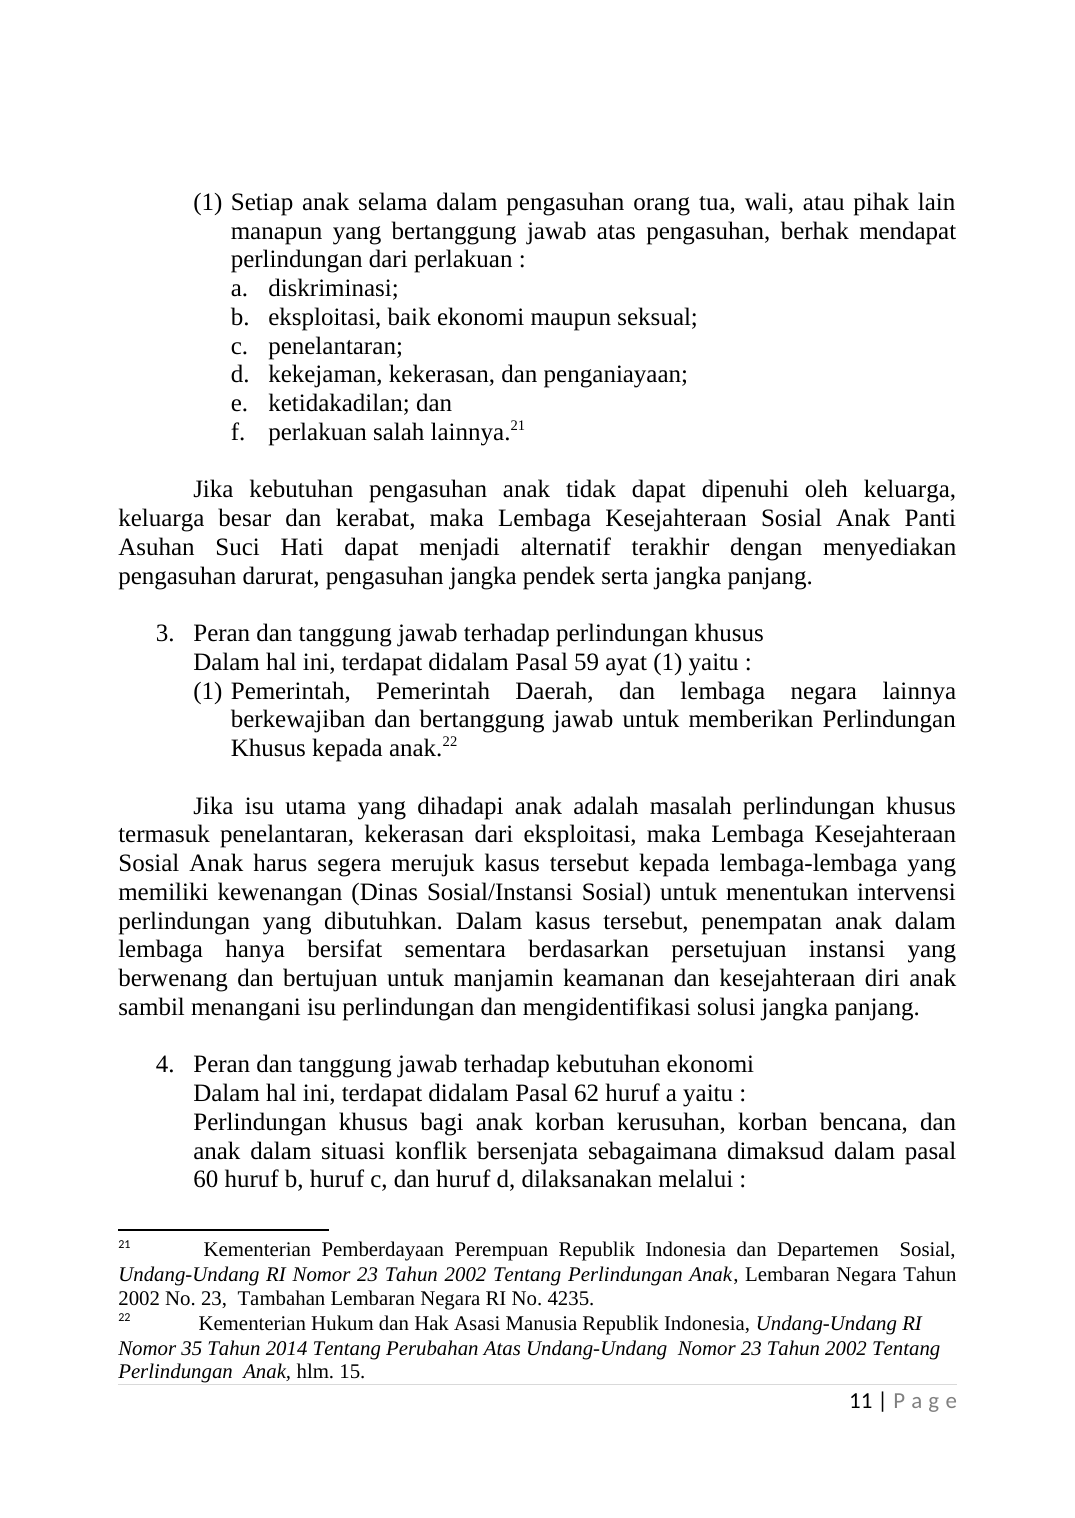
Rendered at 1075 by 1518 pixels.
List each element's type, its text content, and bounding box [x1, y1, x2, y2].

list Dalam hal ini, terdapat didalam Pasal 62 huruf a yaitu : [193, 1078, 957, 1107]
list penelantaran; [231, 331, 957, 359]
list diskriminasi; [231, 273, 957, 302]
list kekejaman, kekerasan, dan penganiayaan; [231, 359, 957, 388]
list Peran dan tanggung jawab terhadap perlindungan khusus [156, 618, 957, 647]
list Setiap anak selama dalam pengasuhan orang tua, wali, atau pihak lain manapun yang bertanggung jawab atas pengasuhan, berhak mendapat perlindungan dari perlakuan : [193, 187, 957, 273]
list Pemerintah, Pemerintah Daerah, dan lembaga negara lainnya berkewajiban dan bertanggung jawab untuk memberikan Perlindungan Khusus kepada anak. [193, 676, 957, 762]
list perlakuan salah lainnya. [231, 417, 957, 446]
list Jika isu utama yang dihadapi anak adalah masalah perlindungan khusus termasuk penelantaran, kekerasan dari eksploitasi, maka Lembaga Kesejahteraan Sosial Anak harus segera merujuk kasus tersebut kepada lembaga-lembaga yang memiliki kewenangan (Dinas Sosial/Instansi Sosial) untuk menentukan intervensi perlindungan yang dibutuhkan. Dalam kasus tersebut, penempatan anak dalam lembaga hanya bersifat sementara berdasarkan persetujuan instansi yang berwenang dan bertujuan untuk manjamin keamanan dan kesejahteraan diri anak sambil menangani isu perlindungan dan mengidentifikasi solusi jangka panjang. [118, 791, 957, 1021]
list Perlindungan khusus bagi anak korban kerusuhan, korban bencana, dan anak dalam situasi konflik bersenjata sebagaimana dimaksud dalam pasal 60 huruf b, huruf c, dan huruf d, dilaksanakan melalui : [193, 1107, 957, 1193]
list Dalam hal ini, terdapat didalam Pasal 59 ayat (1) yaitu : [193, 647, 957, 676]
list Peran dan tanggung jawab terhadap kebutuhan ekonomi [156, 1049, 957, 1078]
list Jika kebutuhan pengasuhan anak tidak dapat dipenuhi oleh keluarga, keluarga besar dan kerabat, maka Lembaga Kesejahteraan Sosial Anak Panti Asuhan Suci Hati dapat menjadi alternatif terakhir dengan menyediakan pengasuhan darurat, pengasuhan jangka pendek serta jangka panjang. [118, 474, 957, 589]
list eksploitasi, baik ekonomi maupun seksual; [231, 302, 957, 331]
list ketidakadilan; dan [231, 388, 957, 417]
